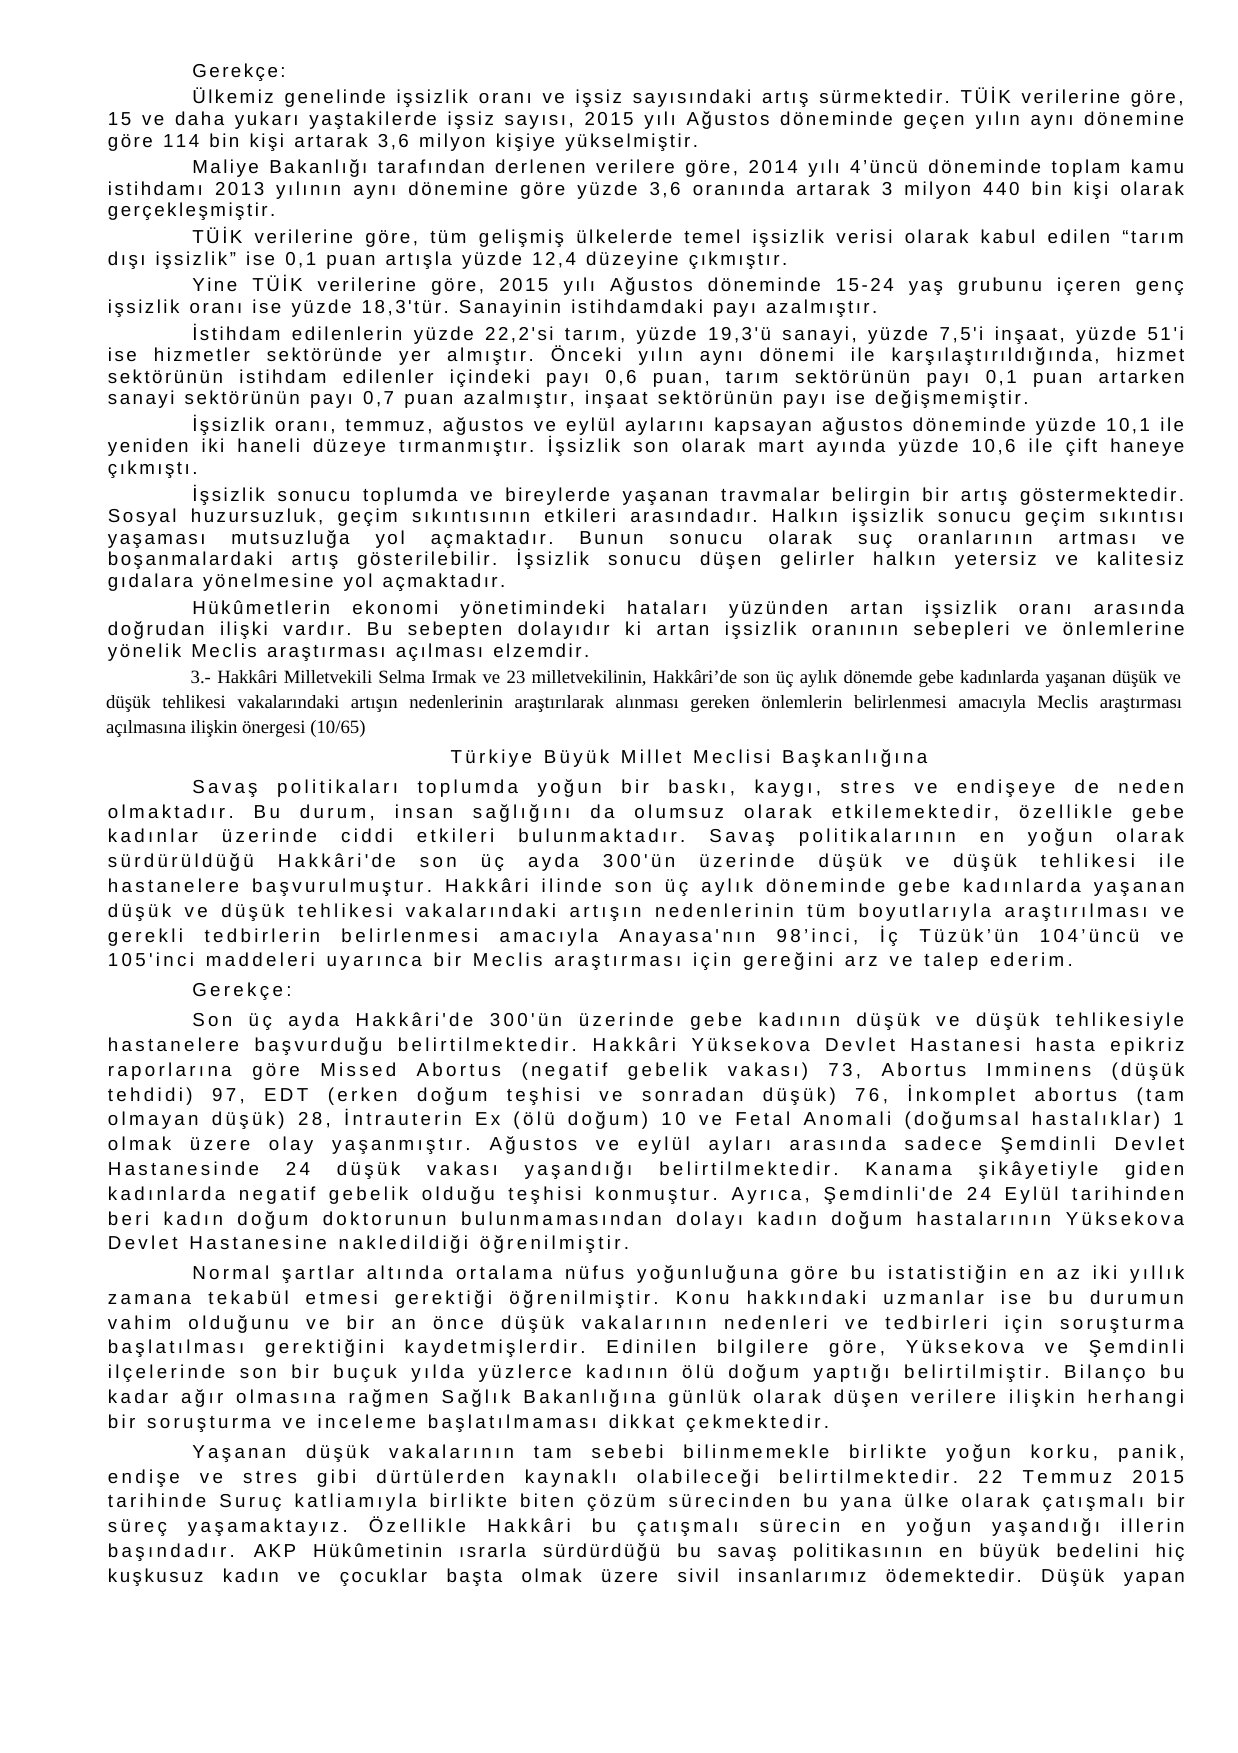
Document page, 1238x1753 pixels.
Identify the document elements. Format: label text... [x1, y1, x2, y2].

text İşsizlik sonucu toplumda ve bireylerde yaşanan travmalar belirgin bir artış göstermektedir. Sosyal huzursuzluk, geçim sıkıntısının etkileri arasındadır. Halkın işsizlik sonucu geçim sıkıntısı yaşaması mutsuzluğa yol açmaktadır. Bunun sonucu olarak suç oranlarının artması ve boşanmalardaki artış gösterilebilir. İşsizlik sonucu düşen gelirler halkın yetersiz ve kalitesiz gıdalara yönelmesine yol açmaktadır. [108, 483, 1186, 591]
text Gerekçe: [108, 979, 1186, 1001]
text Hükûmetlerin ekonomi yönetimindeki hataları yüzünden artan işsizlik oranı arasında doğrudan ilişki vardır. Bu sebepten dolayıdır ki artan işsizlik oranının sebepleri ve önlemlerine yönelik Meclis araştırması açılması elzemdir. [108, 596, 1186, 661]
text Maliye Bakanlığı tarafından derlenen verilere göre, 2014 yılı 4’üncü döneminde toplam kamu istihdamı 2013 yılının aynı dönemine göre yüzde 3,6 oranında artarak 3 milyon 440 bin kişi olarak gerçekleşmiştir. [108, 156, 1186, 221]
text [108, 1441, 1186, 1586]
text Son üç ayda Hakkâri'de 300'ün üzerinde gebe kadının düşük ve düşük tehlikesiyle hastanelere başvurduğu belirtilmektedir. Hakkâri Yüksekova Devlet Hastanesi hasta epikriz raporlarına göre Missed Abortus (negatif gebelik vakası) 73, Abortus Imminens (düşük tehdidi) 97, EDT (erken doğum teşhisi ve sonradan düşük) 76, İnkomplet abortus (tam olmayan düşük) 28, İntrauterin Ex (ölü doğum) 10 ve Fetal Anomali (doğumsal hastalıklar) 1 olmak üzere olay yaşanmıştır. Ağustos ve eylül ayları arasında sadece Şemdinli Devlet Hastanesinde 24 düşük vakası yaşandığı belirtilmektedir. Kanama şikâyetiyle giden kadınlarda negatif gebelik olduğu teşhisi konmuştur. Ayrıca, Şemdinli'de 24 Eylül tarihinden beri kadın doğum doktorunun bulunmamasından dolayı kadın doğum hastalarının Yüksekova Devlet Hastanesine nakledildiği öğrenilmiştir. [108, 1009, 1186, 1254]
text İşsizlik oranı, temmuz, ağustos ve eylül aylarını kapsayan ağustos döneminde yüzde 10,1 ile yeniden iki haneli düzeye tırmanmıştır. İşsizlik son olarak mart ayında yüzde 10,6 ile çift haneye çıkmıştı. [108, 414, 1186, 478]
text Ülkemiz genelinde işsizlik oranı ve işsiz sayısındaki artış sürmektedir. TÜİK verilerine göre, 15 ve daha yukarı yaştakilerde işsiz sayısı, 2015 yılı Ağustos döneminde geçen yılın aynı dönemine göre 114 bin kişi artarak 3,6 milyon kişiye yükselmiştir. [108, 86, 1186, 151]
text 3.- Hakkâri Milletvekili Selma Irmak ve 23 milletvekilinin, Hakkâri’de son üç aylık dönemde gebe kadınlarda yaşanan düşük ve düşük tehlikesi vakalarındaki artışın nedenlerinin araştırılarak alınması gereken önlemlerin belirlenmesi amacıyla Meclis araştırması açılmasına ilişkin önergesi (10/65) [106, 666, 1184, 737]
text Normal şartlar altında ortalama nüfus yoğunluğuna göre bu istatistiğin en az iki yıllık zamana tekabül etmesi gerektiği öğrenilmiştir. Konu hakkındaki uzmanlar ise bu durumun vahim olduğunu ve bir an önce düşük vakalarının nedenleri ve tedbirleri için soruşturma başlatılması gerektiğini kaydetmişlerdir. Edinilen bilgilere göre, Yüksekova ve Şemdinli ilçelerinde son bir buçuk yılda yüzlerce kadının ölü doğum yaptığı belirtilmiştir. Bilanço bu kadar ağır olmasına rağmen Sağlık Bakanlığına günlük olarak düşen verilere ilişkin herhangi bir soruşturma ve inceleme başlatılmaması dikkat çekmektedir. [108, 1262, 1186, 1432]
text İstihdam edilenlerin yüzde 22,2'si tarım, yüzde 19,3'ü sanayi, yüzde 7,5'i inşaat, yüzde 51'i ise hizmetler sektöründe yer almıştır. Önceki yılın aynı dönemi ile karşılaştırıldığında, hizmet sektörünün istihdam edilenler içindeki payı 0,6 puan, tarım sektörünün payı 0,1 puan artarken sanayi sektörünün payı 0,7 puan azalmıştır, inşaat sektörünün payı ise değişmemiştir. [108, 322, 1186, 409]
text TÜİK verilerine göre, tüm gelişmiş ülkelerde temel işsizlik verisi olarak kabul edilen “tarım dışı işsizlik” ise 0,1 puan artışla yüzde 12,4 düzeyine çıkmıştır. [108, 226, 1186, 269]
text Yine TÜİK verilerine göre, 2015 yılı Ağustos döneminde 15-24 yaş grubunu içeren genç işsizlik oranı ise yüzde 18,3'tür. Sanayinin istihdamdaki payı azalmıştır. [108, 274, 1186, 317]
text Savaş politikaları toplumda yoğun bir baskı, kaygı, stres ve endişeye de neden olmaktadır. Bu durum, insan sağlığını da olumsuz olarak etkilemektedir, özellikle gebe kadınlar üzerinde ciddi etkileri bulunmaktadır. Savaş politikalarının en yoğun olarak sürdürüldüğü Hakkâri'de son üç ayda 300'ün üzerinde düşük ve düşük tehlikesi ile hastanelere başvurulmuştur. Hakkâri ilinde son üç aylık döneminde gebe kadınlarda yaşanan düşük ve düşük tehlikesi vakalarındaki artışın nedenlerinin tüm boyutlarıyla araştırılması ve gerekli tedbirlerin belirlenmesi amacıyla Anayasa'nın 98’inci, İç Tüzük’ün 104’üncü ve 105'inci maddeleri uyarınca bir Meclis araştırması için gereğini arz ve talep ederim. [108, 776, 1186, 971]
text Türkiye Büyük Millet Meclisi Başkanlığına [108, 746, 1186, 767]
text Gerekçe: [108, 60, 1186, 81]
